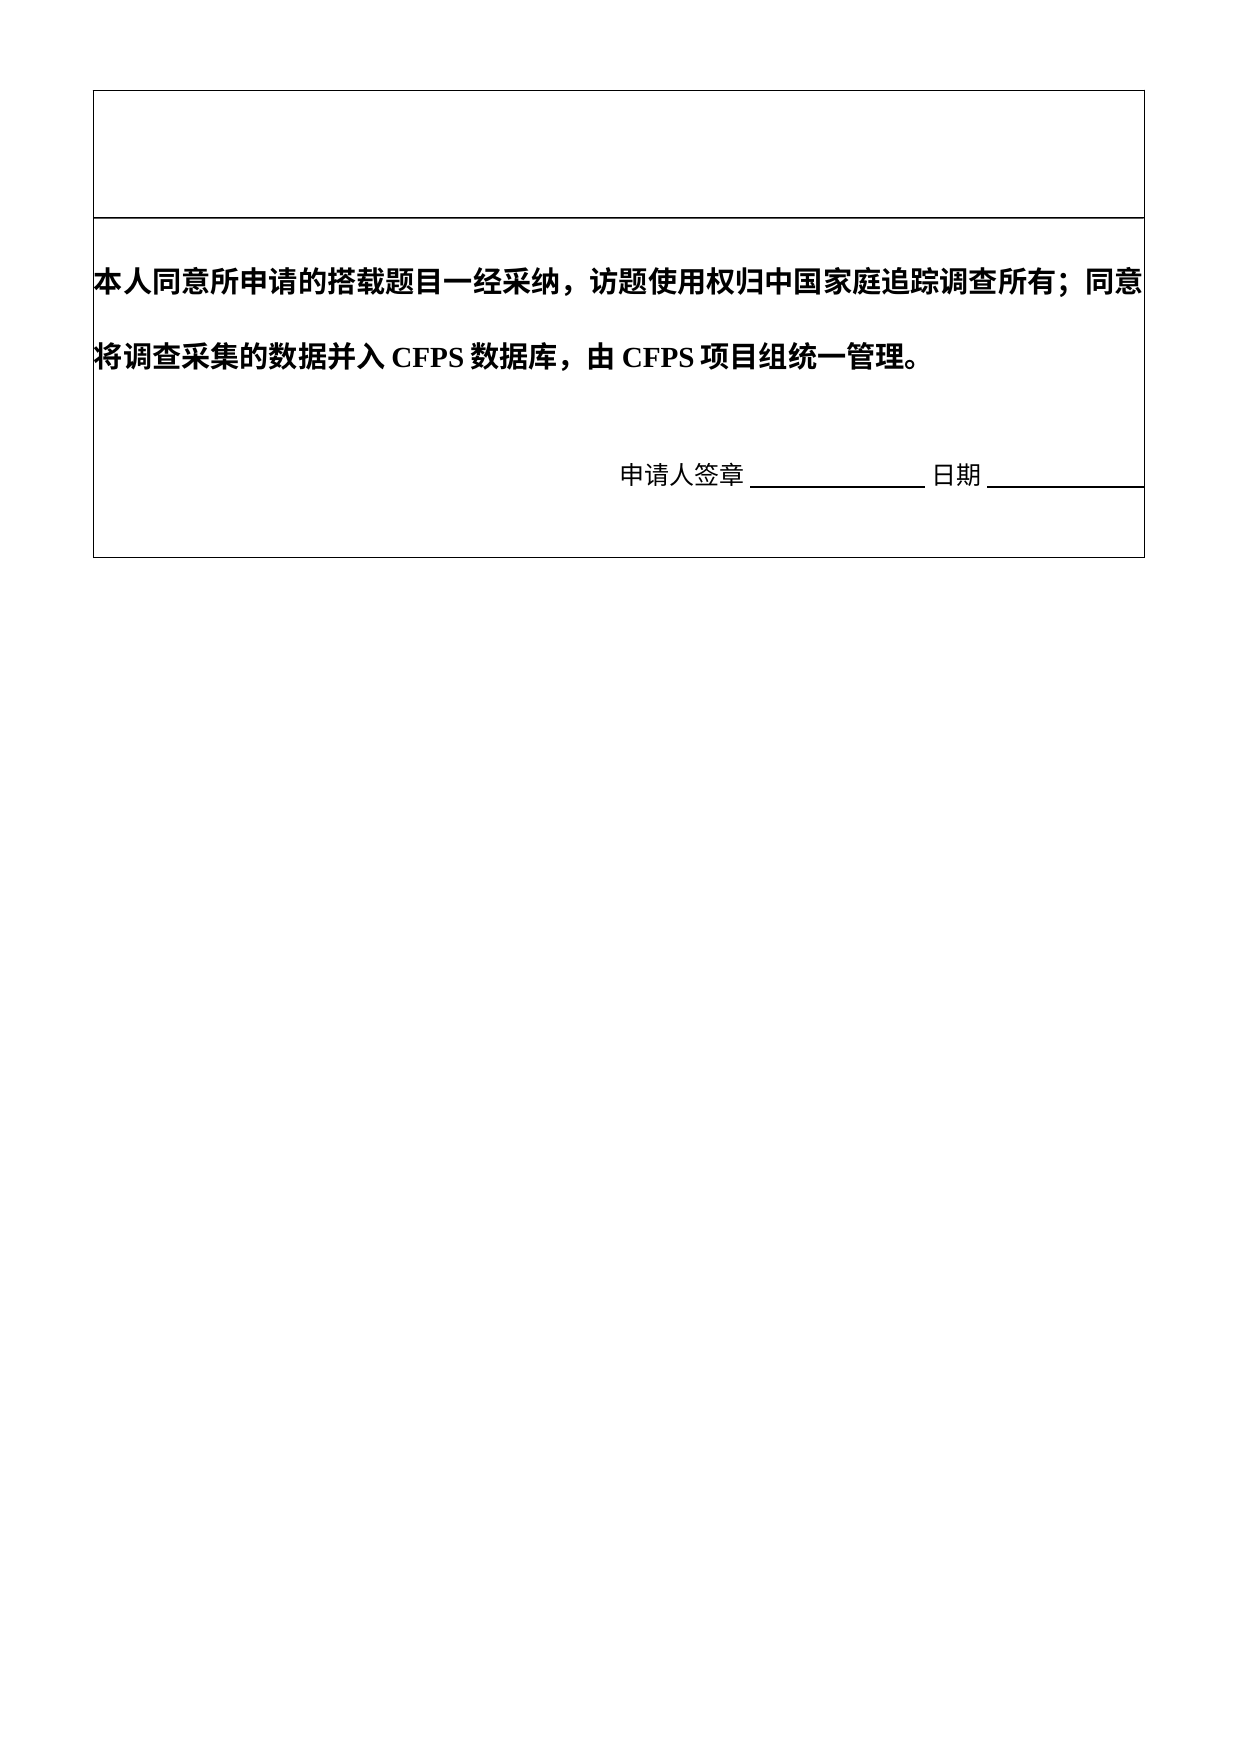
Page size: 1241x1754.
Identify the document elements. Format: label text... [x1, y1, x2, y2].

text 申请人签章 日期 [94, 452, 1144, 557]
text 本人同意所申请的搭载题目一经采纳，访题使用权归中国家庭追踪调查所有；同意将调查采集的数据并入CFPS数据库，由CFPS项目组统一管理。 [94, 239, 1144, 393]
